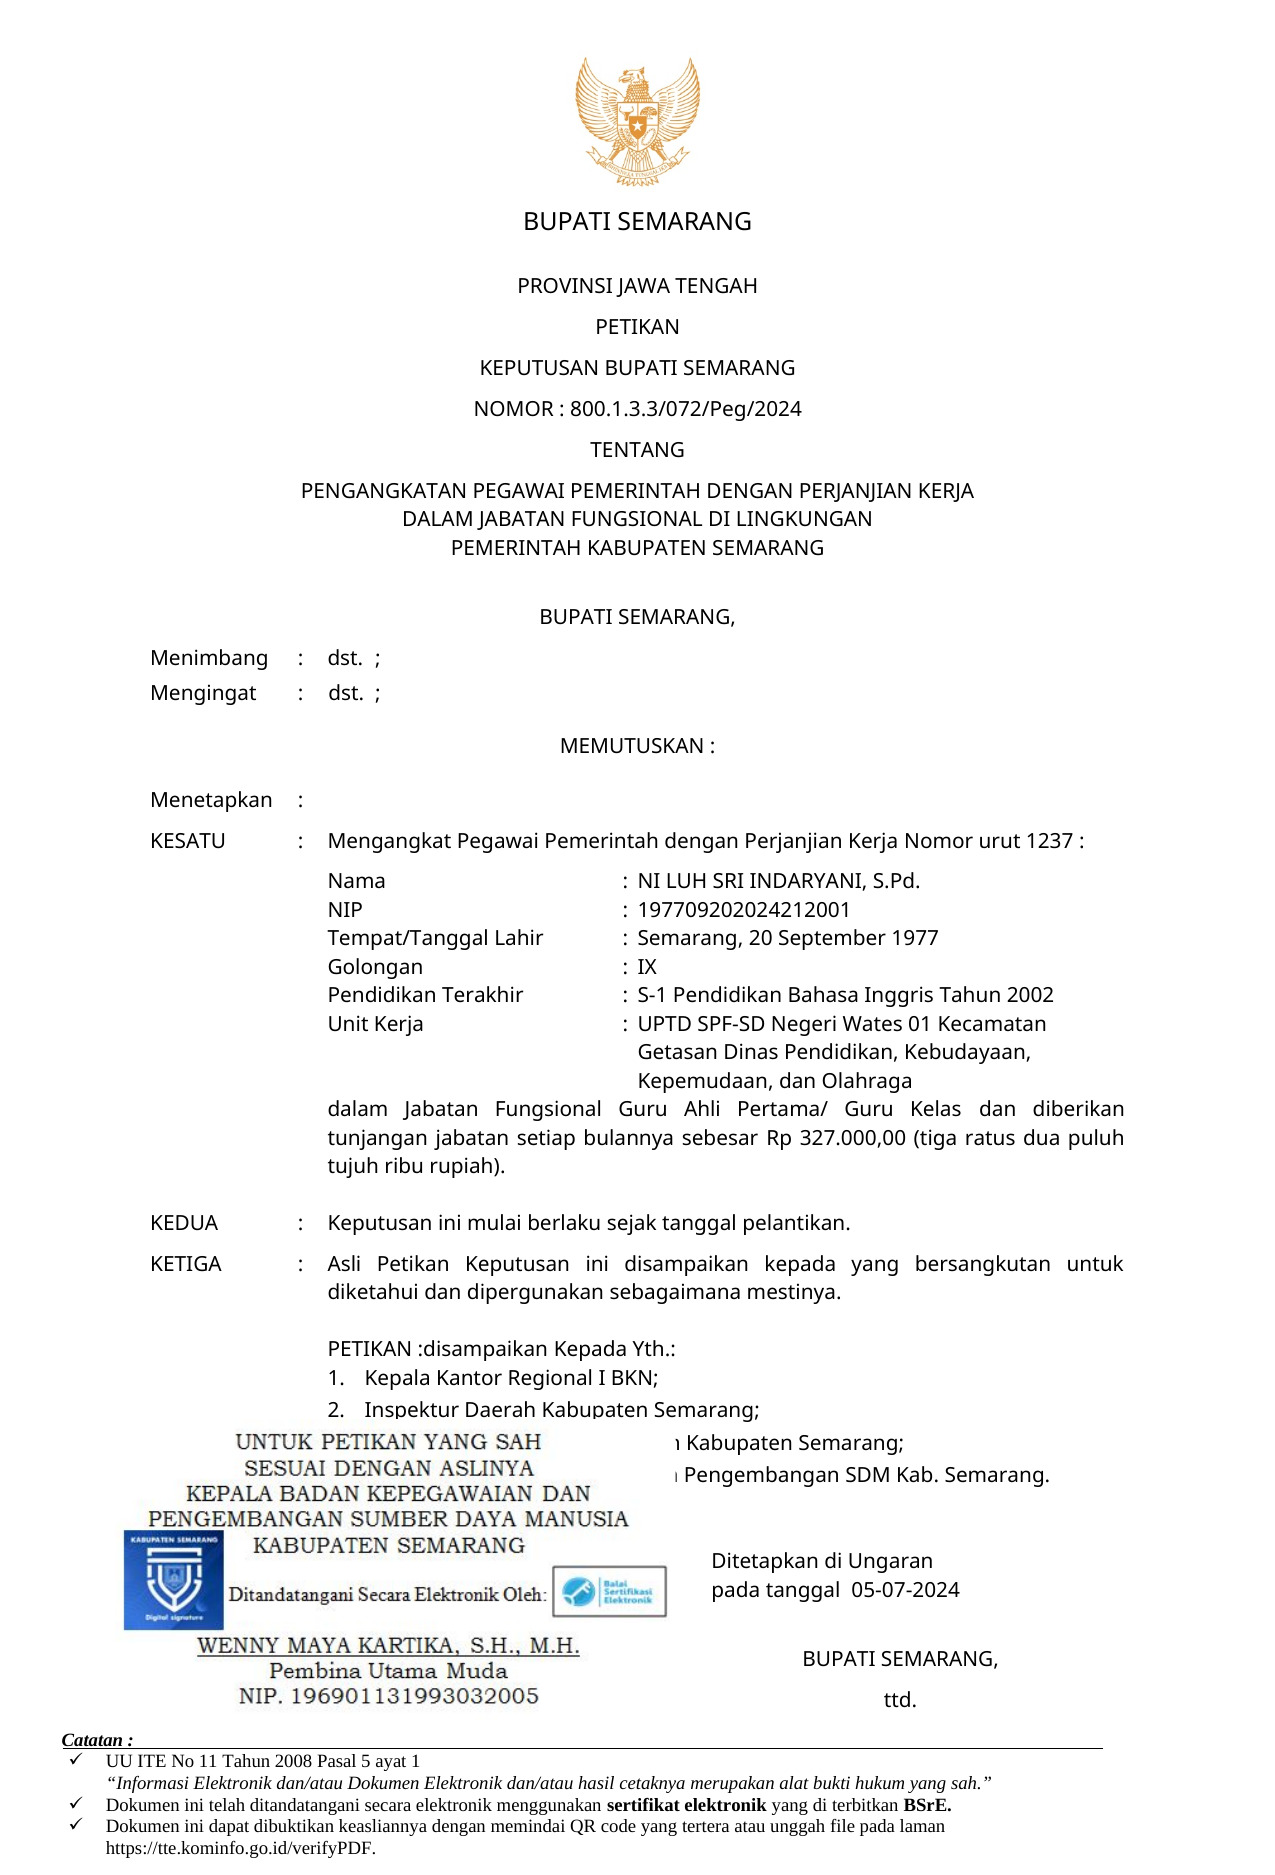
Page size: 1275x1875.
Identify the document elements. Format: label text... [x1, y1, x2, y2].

text Menimbang : dst. ; [150, 643, 1125, 672]
text Golongan : IX [327, 952, 1125, 980]
text Pendidikan Terakhir : S-1 Pendidikan Bahasa Inggris Tahun 2002 [327, 980, 1125, 1009]
text PROVINSI JAWA TENGAH [150, 271, 1125, 300]
text ttd. [676, 1685, 1125, 1714]
text dalam Jabatan Fungsional Guru Ahli Pertama/ Guru Kelas dan diberikan tunjangan jabatan setiap bulannya sebesar Rp 327.000,00 (tiga ratus dua puluh tujuh ribu rupiah). [327, 1094, 1125, 1179]
text TENTANG [150, 435, 1125, 463]
text PETIKAN :disampaikan Kepada Yth.: [150, 1334, 1125, 1363]
list 4. Kepala Badan Kepegawaian dan Pengembangan SDM Kab. . [676, 1460, 1125, 1489]
text pada tanggal 05-07-2024 [711, 1575, 1125, 1603]
text NIP : 197709202024212001 [327, 895, 1125, 923]
text BUPATI , [150, 602, 1125, 631]
picture [567, 51, 708, 192]
text Nama : NI LUH SRI INDARYANI, S.Pd. [327, 867, 1125, 895]
list 1. Kepala Kantor Regional I BKN; [327, 1363, 1125, 1391]
text Unit Kerja : UPTD SPF-SD Negeri Wates 01 Kecamatan Getasan Dinas Pendidikan, Kebudayaan, Kepemudaan, dan Olahraga [327, 1009, 1125, 1094]
text NOMOR : 800.1.3.3/072/Peg/2024 [150, 394, 1125, 423]
text Tempat/Tanggal Lahir : Semarang, 20 September 1977 [327, 923, 1125, 952]
text KEDUA : Keputusan ini mulai berlaku sejak tanggal pelantikan. [150, 1208, 1125, 1236]
text BUPATI SEMARANG [150, 203, 1125, 237]
text PENGANGKATAN PEGAWAI PEMERINTAH DENGAN PERJANJIAN KERJA [150, 476, 1125, 504]
text BUPATI , [676, 1644, 1125, 1673]
text KETIGA : Asli Petikan Keputusan ini disampaikan kepada yang bersangkutan untuk diketahui dan dipergunakan sebagaimana mestinya. [150, 1249, 1125, 1306]
text KESATU : Mengangkat Pegawai Pemerintah dengan Perjanjian Kerja Nomor urut 1237 : [150, 826, 1125, 854]
picture [114, 1419, 676, 1720]
text PETIKAN [150, 312, 1125, 341]
text Menetapkan : [150, 785, 1125, 813]
text KEPUTUSAN BUPATI [150, 353, 1125, 382]
list 3. Kepala Badan Keuangan Daerah Kabupaten ; [676, 1428, 1125, 1456]
text DALAM JABATAN FUNGSIONAL DI LINGKUNGAN [150, 504, 1125, 533]
text MEMUTUSKAN : [150, 731, 1125, 760]
text Mengingat : dst. ; [150, 678, 1125, 706]
text Ditetapkan di Ungaran [711, 1546, 1125, 1575]
list 2. Inspektur Daerah Kabupaten ; [327, 1395, 1125, 1424]
text PEMERINTAH KABUPATEN SEMARANG [150, 533, 1125, 561]
